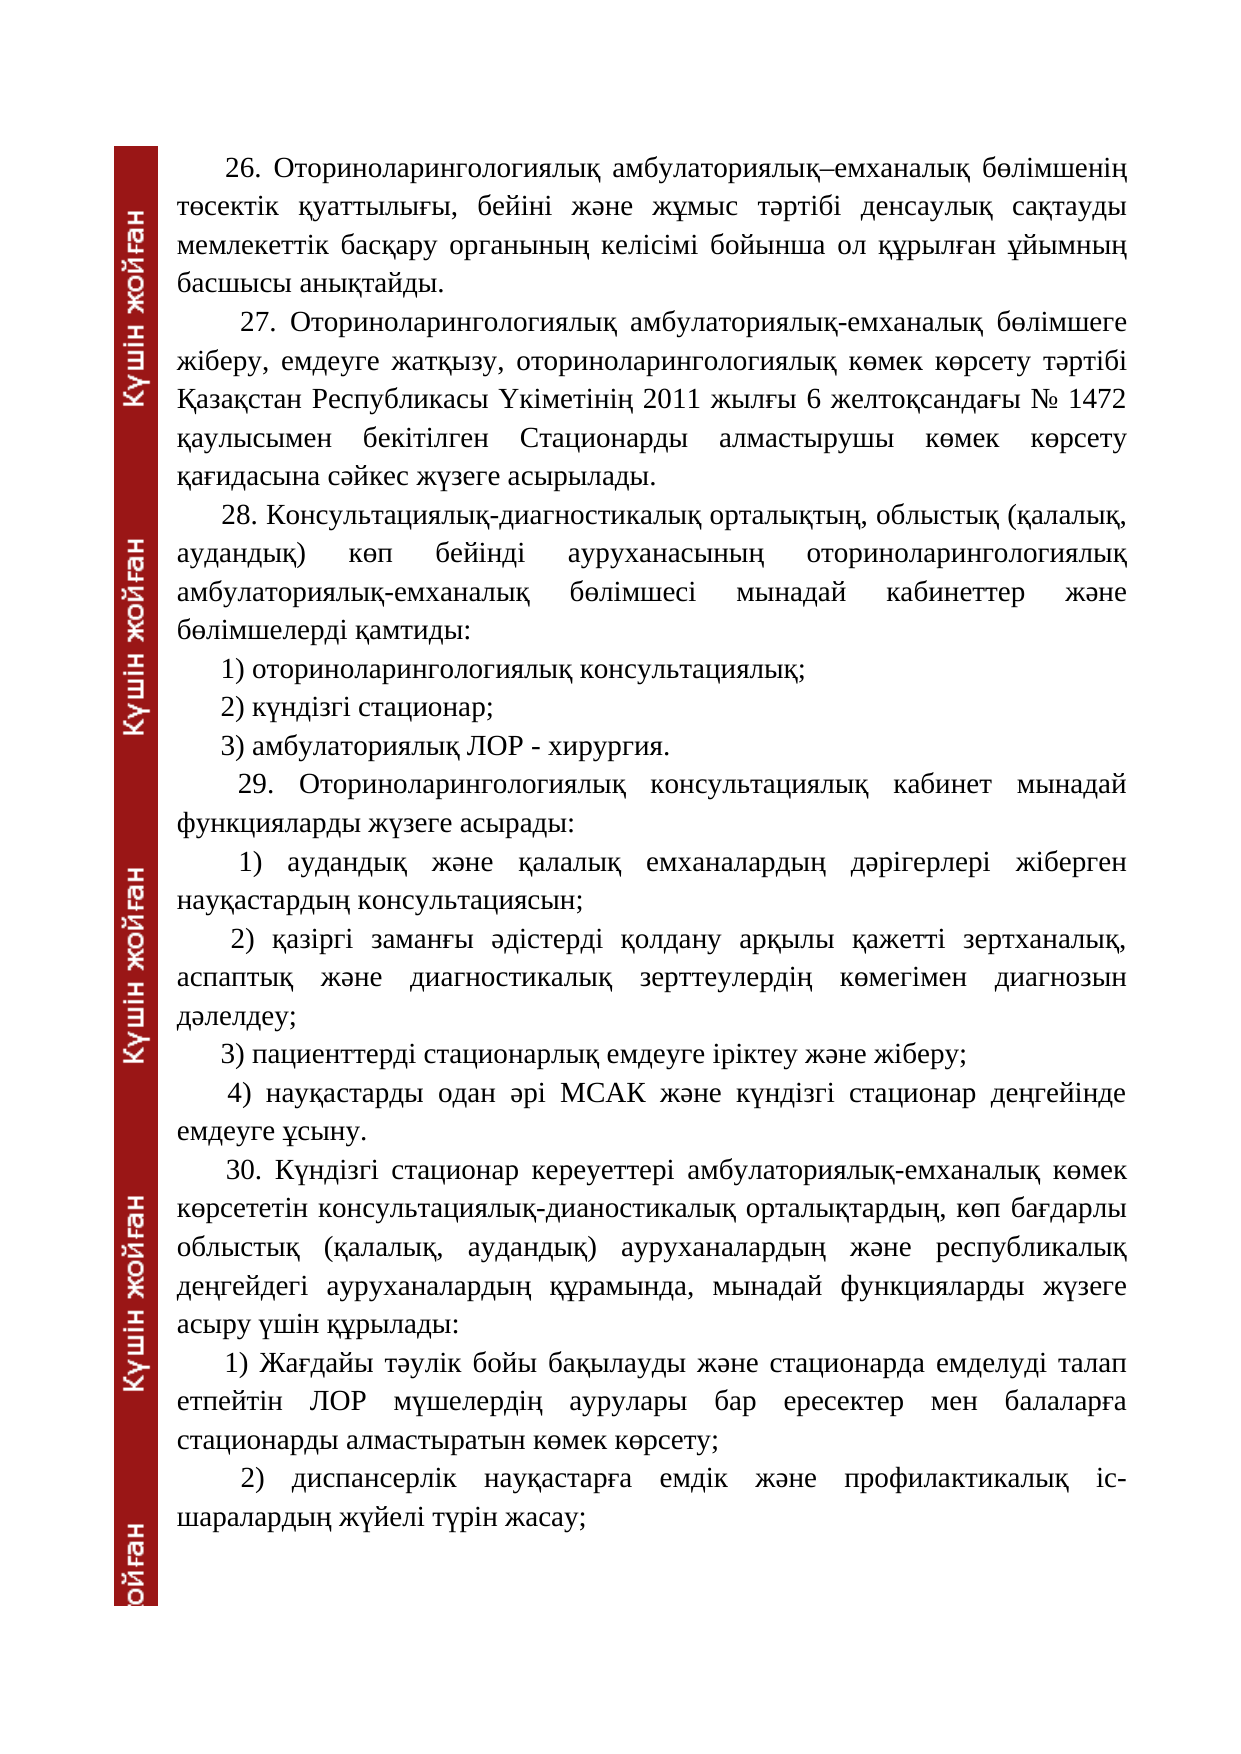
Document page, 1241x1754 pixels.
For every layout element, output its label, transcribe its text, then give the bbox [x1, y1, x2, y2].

picture [114, 762, 158, 767]
text 26. Оториноларингологиялық амбулаториялық–емханалық бөлімшенің төсектік қуаттылығы, бейіні және жұмыс тәртібі денсаулық сақтауды мемлекеттік басқару органының келісімі бойынша ол құрылған ұйымның басшысы анықтайды. [112, 150, 1128, 299]
picture [114, 1147, 158, 1152]
picture [114, 839, 158, 844]
text 30. Күндізгі стационар кереуеттері амбулаториялық-емханалық көмек көрсететін консультациялық-дианостикалық орталықтардың, көп бағдарлы облыстық (қалалық, аудандық) ауруханалардың және республикалық деңгейдегі ауруханалардың құрамында, мынадай функцияларды жүзеге асыру үшін құрылады: [112, 1152, 1128, 1340]
text 2) диспансерлік науқастарға емдік және профилактикалық іс-шаралардың жүйелі түрін жасау; [112, 1460, 1128, 1532]
text 1) Жағдайы тәулік бойы бақылауды және стационарда емделуді талап етпейтін ЛОР мүшелердің аурулары бар ересектер мен балаларға стационарды алмастыратын көмек көрсету; [112, 1345, 1128, 1455]
text 27. Оториноларингологиялық амбулаториялық-емханалық бөлімшеге жіберу, емдеуге жатқызу, оториноларингологиялық көмек көрсету тәртібі Қазақстан Республикасы Үкіметінің 2011 жылғы 6 желтоқсандағы № 1472 қаулысымен бекітілген Стационарды алмастырушы көмек көрсету қағидасына сәйкес жүзеге асырылады. [112, 304, 1128, 492]
text 3) амбулаториялық ЛОР - хирургия. [112, 728, 1128, 762]
picture [114, 1031, 158, 1036]
text 29. Оториноларингологиялық консультациялық кабинет мынадай функцияларды жүзеге асырады: [112, 767, 1128, 839]
picture [114, 1340, 158, 1345]
picture [114, 146, 158, 150]
picture [114, 684, 158, 689]
picture [114, 1455, 158, 1460]
text 28. Консультациялық-диагностикалық орталықтың, облыстық (қалалық, аудандық) көп бейінді ауруханасының оториноларингологиялық амбулаториялық-емханалық бөлімшесі мынадай кабинеттер және бөлімшелерді қамтиды: [112, 497, 1128, 646]
picture [114, 1532, 158, 1606]
picture [114, 723, 158, 728]
picture [114, 646, 158, 651]
text 2) күндізгі стационар; [112, 689, 1128, 723]
text 4) науқастарды одан әрі МСАК және күндізгі стационар деңгейінде емдеуге ұсыну. [112, 1075, 1128, 1147]
picture [114, 299, 158, 304]
picture [114, 492, 158, 497]
picture [114, 916, 158, 921]
text 1) оториноларингологиялық консультациялық; [112, 651, 1128, 684]
picture [114, 1070, 158, 1075]
text 3) пациенттерді стационарлық емдеуге іріктеу және жіберу; [112, 1036, 1128, 1070]
text 1) аудандық және қалалық емханалардың дәрігерлері жіберген науқастардың консультациясын; [112, 844, 1128, 916]
text 2) қазіргі заманғы әдістерді қолдану арқылы қажетті зертханалық, аспаптық және диагностикалық зерттеулердің көмегімен диагнозын дәлелдеу; [112, 921, 1128, 1031]
